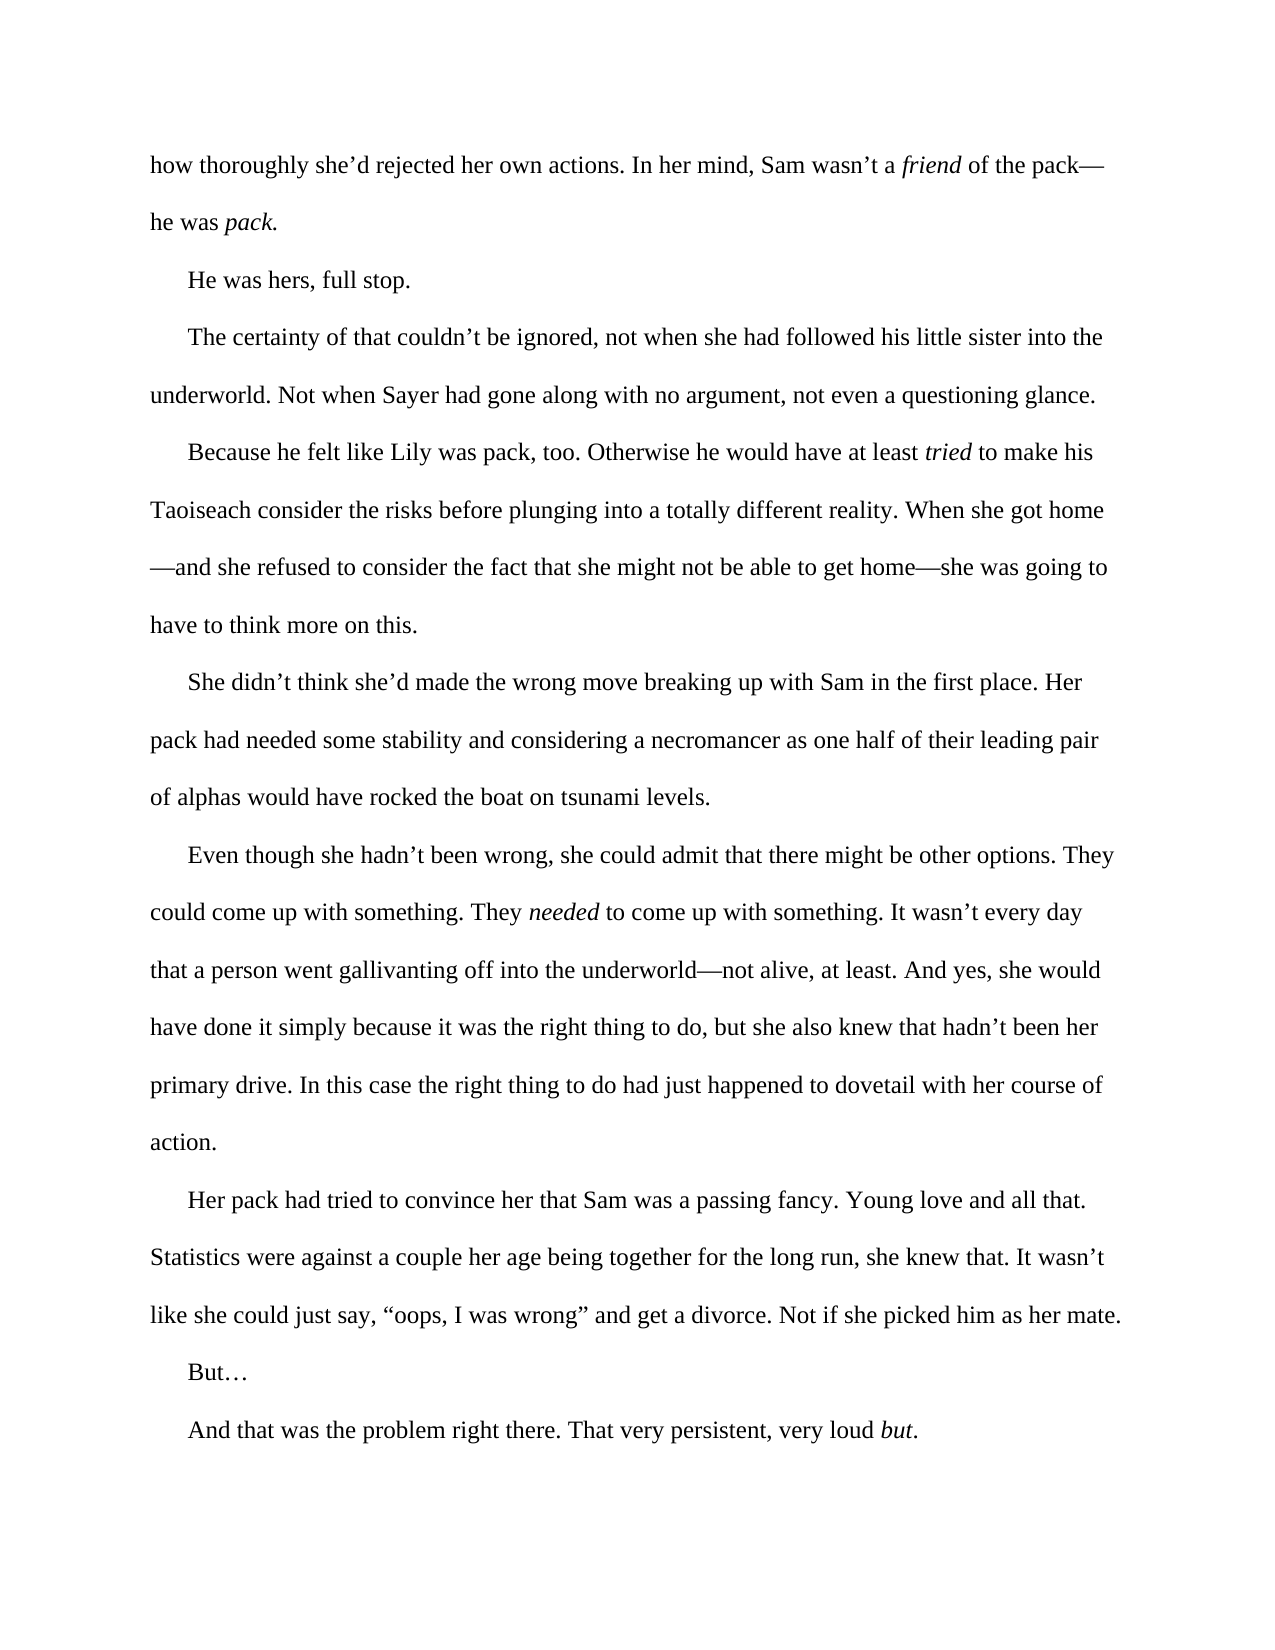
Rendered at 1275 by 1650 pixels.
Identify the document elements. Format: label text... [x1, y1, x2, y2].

text She didn’t think she’d made the wrong move breaking up with Sam in the first place. Her pack had needed some stability and considering a necromancer as one half of their leading pair of alphas would have rocked the boat on tsunami levels. [150, 667, 1125, 811]
text Because he felt like Lily was pack, too. Otherwise he would have at least tried to make his Taoiseach consider the risks before plunging into a totally different reality. When she got home—and she refused to consider the fact that she might not be able to get home—she was going to have to think more on this. [150, 437, 1125, 639]
text Her pack had tried to convince her that Sam was a passing fancy. Young love and all that. Statistics were against a couple her age being together for the long run, she knew that. It wasn’t like she could just say, “oops, I was wrong” and get a divorce. Not if she picked him as her mate. [150, 1185, 1125, 1329]
text The certainty of that couldn’t be ignored, not when she had followed his little sister into the underworld. Not when Sayer had gone along with no argument, not even a questioning glance. [150, 322, 1125, 409]
text He was hers, full stop. [150, 265, 1125, 294]
text Even though she hadn’t been wrong, she could admit that there might be other options. They could come up with something. They needed to come up with something. It wasn’t every day that a person went gallivanting off into the underworld—not alive, at least. And yes, she would have done it simply because it was the right thing to do, but she also knew that hadn’t been her primary drive. In this case the right thing to do had just happened to dovetail with her course of action. [150, 840, 1125, 1156]
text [150, 150, 1125, 236]
text But… [150, 1357, 1125, 1386]
text And that was the problem right there. That very persistent, very loud but. [150, 1415, 1125, 1444]
